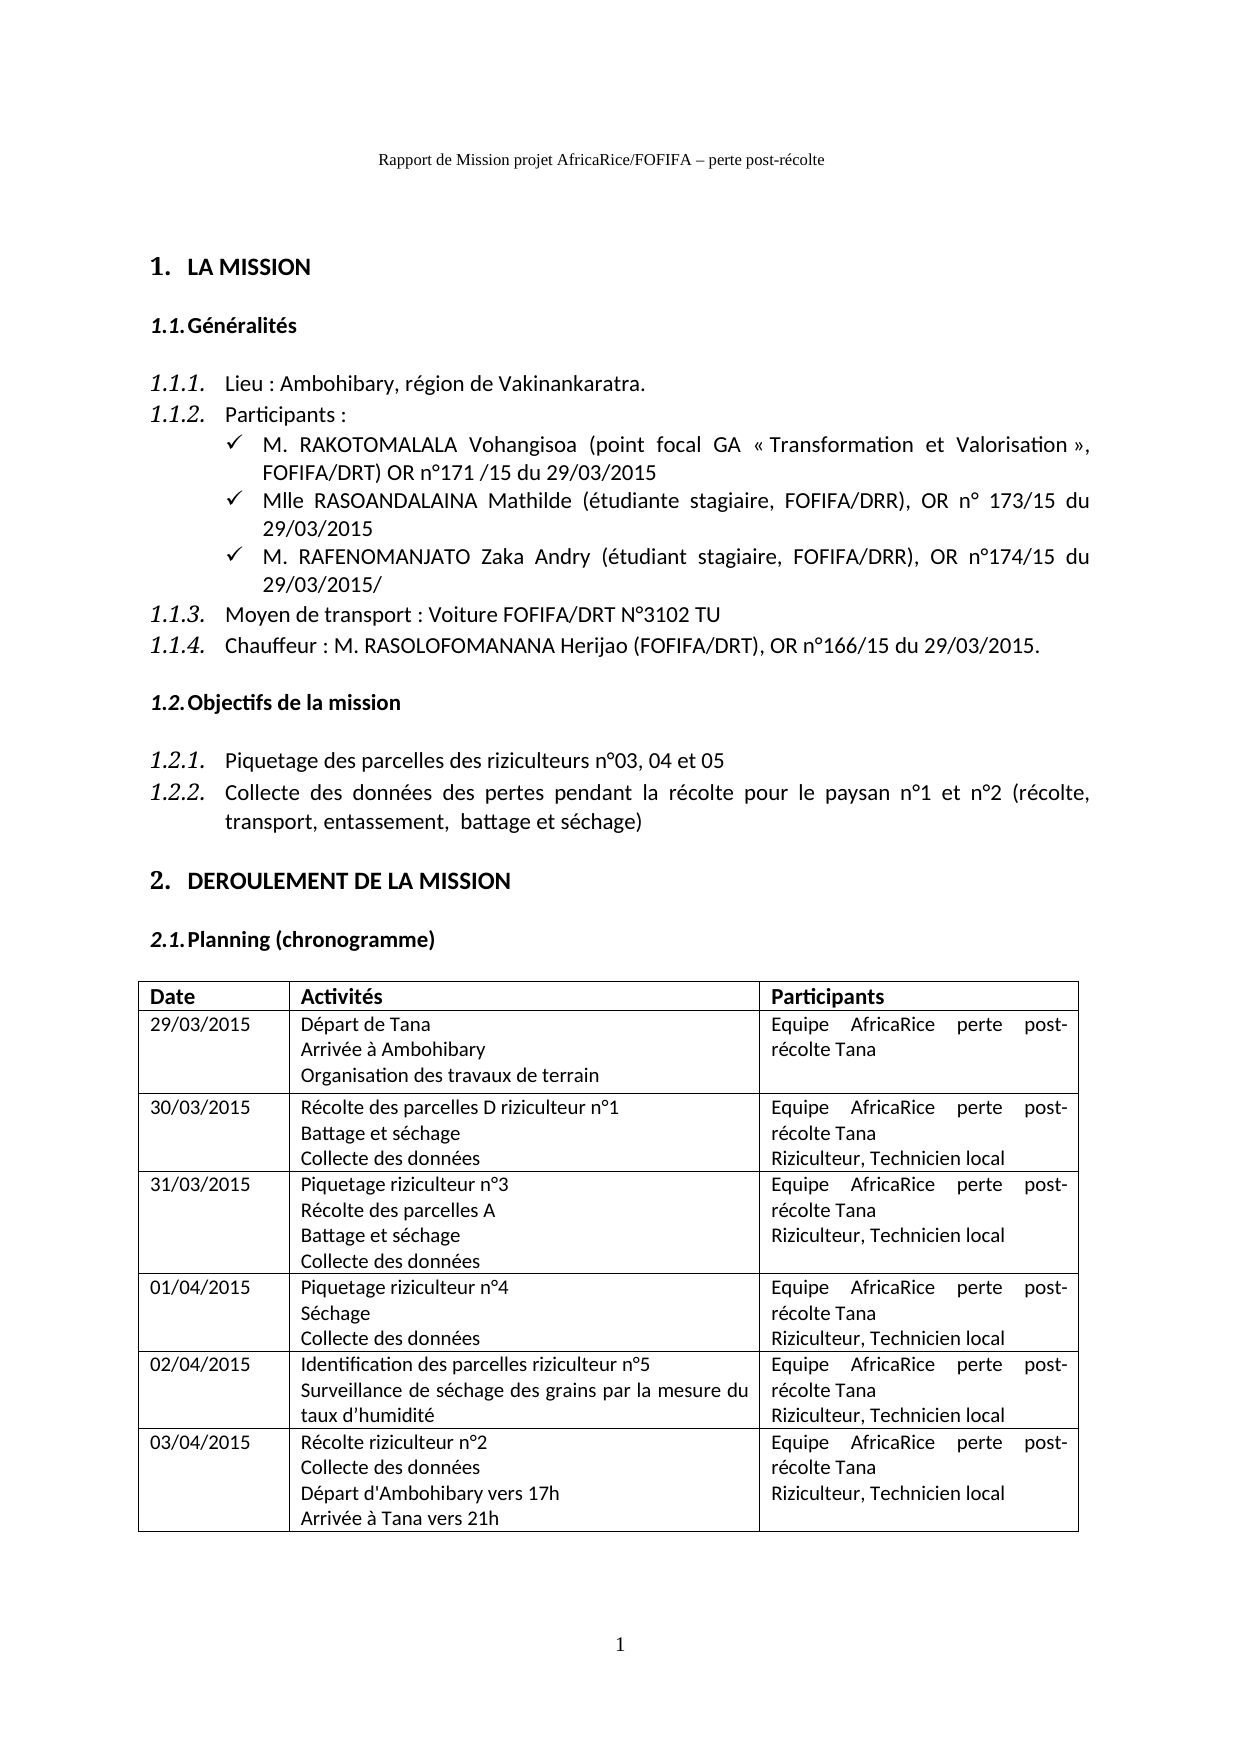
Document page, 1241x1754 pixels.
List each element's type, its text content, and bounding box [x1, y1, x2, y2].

table_cell 03/04/2015 [139, 1429, 289, 1531]
list M. RAKOTOMALALA Vohangisoa (point focal GA « Transformation et Valorisation », FOFIFA/DRT) OR n°171 /15 du 29/03/2015 [225, 430, 1090, 486]
list Chauffeur : M. RASOLOFOMANANA Herijao (FOFIFA/DRT), OR n°166/15 du 29/03/2015. [150, 629, 1090, 660]
table_cell Récolte des parcelles D riziculteur n°1 Battage et séchage Collecte des données [290, 1094, 759, 1171]
table_cell Equipe AfricaRice perte post-récolte Tana Riziculteur, Technicien local [760, 1429, 1078, 1531]
table_cell Equipe AfricaRice perte post-récolte Tana Riziculteur, Technicien local [760, 1274, 1078, 1351]
table_cell 30/03/2015 [139, 1094, 289, 1171]
subtitle DEROULEMENT DE LA MISSION [150, 863, 1090, 897]
table_cell Equipe AfricaRice perte post-récolte Tana Riziculteur, Technicien local [760, 1172, 1078, 1273]
list Mlle RASOANDALAINA Mathilde (étudiante stagiaire, FOFIFA/DRR), OR n° 173/15 du 29/03/2015 [225, 486, 1090, 542]
table_header Activités [290, 982, 759, 1010]
list Moyen de transport : Voiture FOFIFA/DRT N°3102 TU [150, 598, 1090, 629]
table_cell 02/04/2015 [139, 1352, 289, 1428]
list Piquetage des parcelles des riziculteurs n°03, 04 et 05 [150, 744, 1090, 776]
table_cell Equipe AfricaRice perte post-récolte Tana [760, 1011, 1078, 1093]
subtitle Objectifs de la mission [150, 688, 1090, 716]
subtitle Planning (chronogramme) [150, 925, 1090, 953]
list Lieu : Ambohibary, région de Vakinankaratra. [150, 367, 1090, 398]
list Collecte des données des pertes pendant la récolte pour le paysan n°1 et n°2 (récolte, transport, entassement, battage et séchage) [150, 776, 1090, 835]
table_cell Equipe AfricaRice perte post-récolte Tana Riziculteur, Technicien local [760, 1094, 1078, 1171]
table_cell Départ de Tana Arrivée à Ambohibary Organisation des travaux de terrain [290, 1011, 759, 1093]
subtitle Généralités [150, 311, 1090, 339]
table_header Participants [760, 982, 1078, 1010]
table_cell Identification des parcelles riziculteur n°5 Surveillance de séchage des grains par la mesure du taux d’humidité [290, 1352, 759, 1428]
list M. RAFENOMANJATO Zaka Andry (étudiant stagiaire, FOFIFA/DRR), OR n°174/15 du 29/03/2015/ [225, 542, 1090, 598]
table_cell Récolte riziculteur n°2 Collecte des données Départ d'Ambohibary vers 17h Arrivée à Tana vers 21h [290, 1429, 759, 1531]
list Participants : [150, 398, 1090, 430]
table_header Date [139, 982, 289, 1010]
table_cell Equipe AfricaRice perte post-récolte Tana Riziculteur, Technicien local [760, 1352, 1078, 1428]
table_cell 01/04/2015 [139, 1274, 289, 1351]
table_cell Piquetage riziculteur n°3 Récolte des parcelles A Battage et séchage Collecte des données [290, 1172, 759, 1273]
table_cell 29/03/2015 [139, 1011, 289, 1093]
table_cell 31/03/2015 [139, 1172, 289, 1273]
table_cell Piquetage riziculteur n°4 Séchage Collecte des données [290, 1274, 759, 1351]
